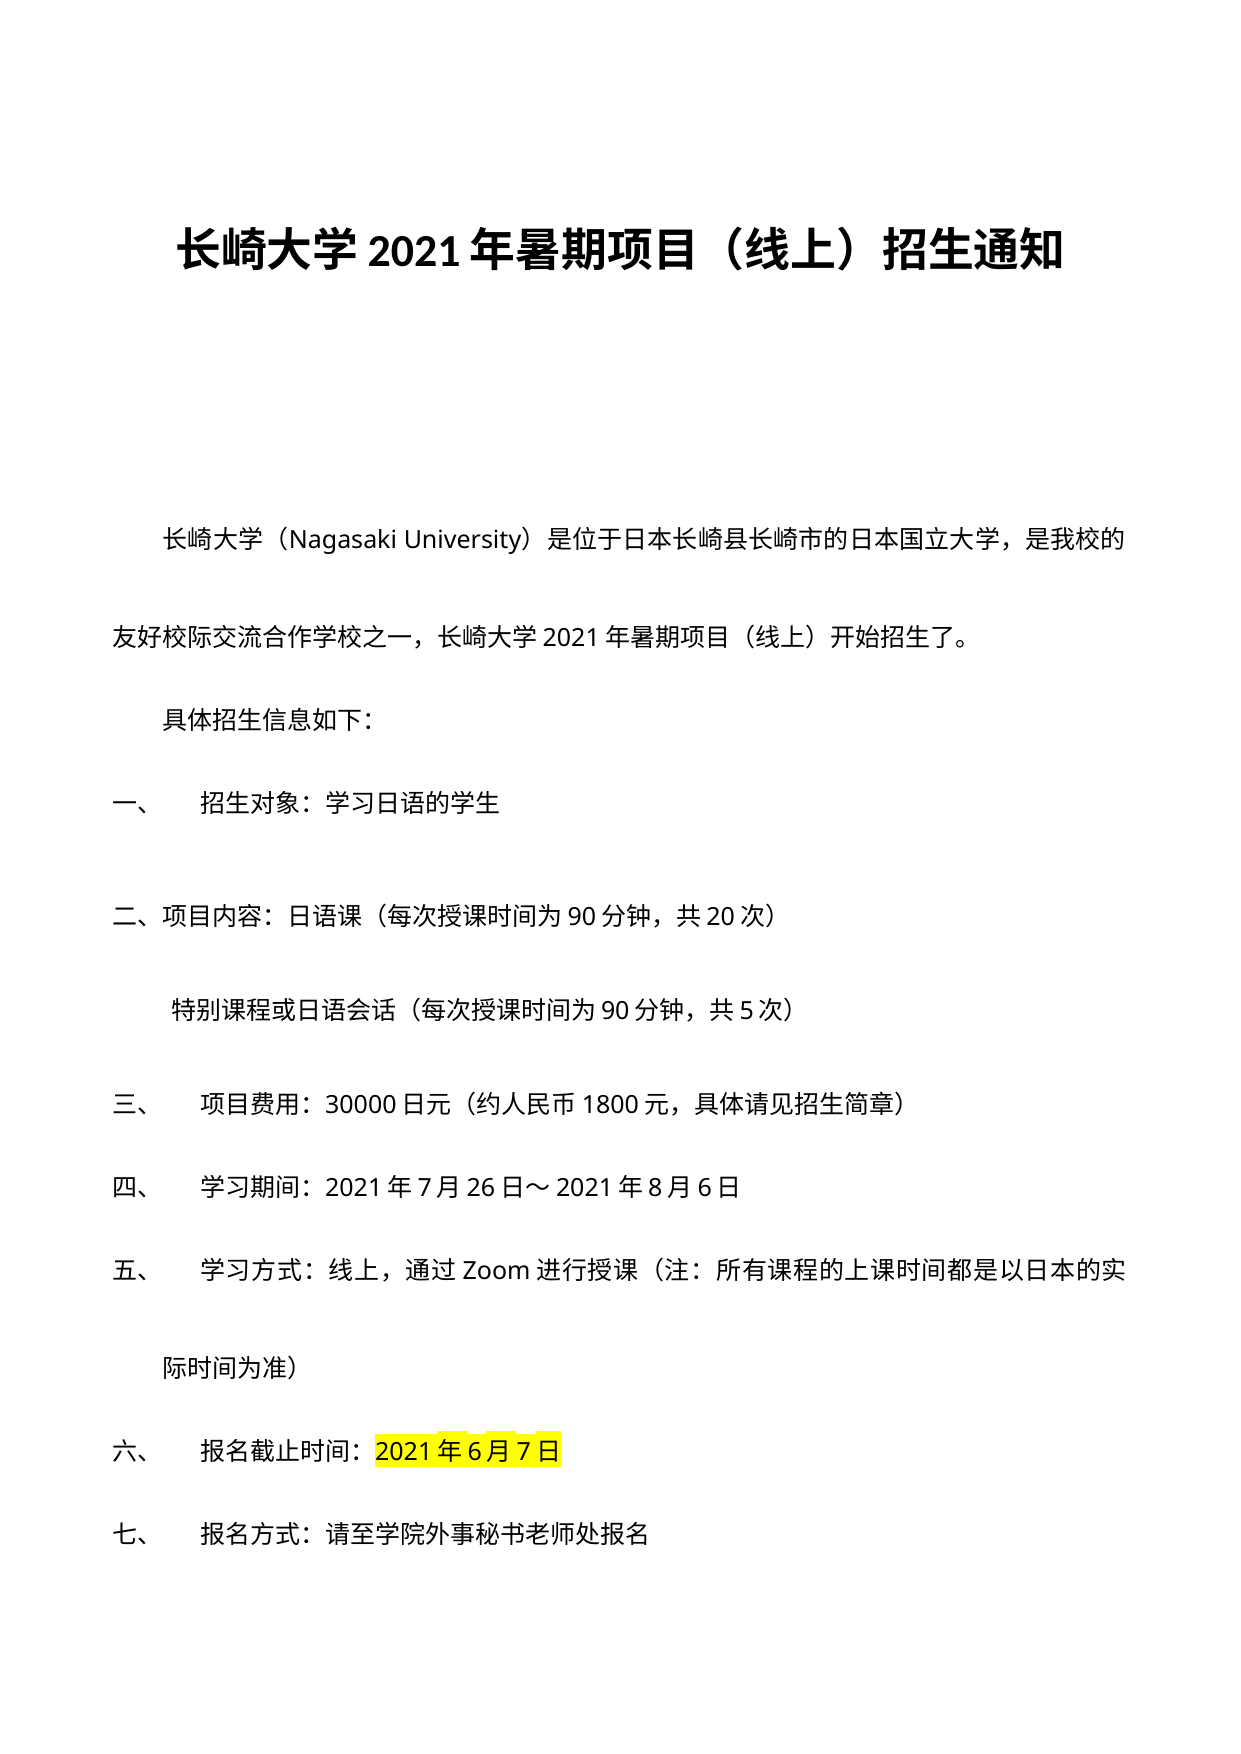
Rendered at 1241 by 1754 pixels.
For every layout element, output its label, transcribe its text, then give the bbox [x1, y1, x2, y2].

list 学习期间：2021年7月26日～ 2021年8月6日 [112, 1153, 1128, 1218]
list 学习方式：线上，通过Zoom进行授课（注：所有课程的上课时间都是以日本的实际时间为准） [112, 1236, 1128, 1399]
list 报名截止时间：2021年6月7日 [112, 1417, 1128, 1482]
text 特别课程或日语会话（每次授课时间为90分钟，共5次） [112, 976, 1128, 1041]
list 项目费用：30000日元（约人民币1800元，具体请见招生简章） [112, 1070, 1128, 1135]
text 二、项目内容：日语课（每次授课时间为90分钟，共20次） [112, 882, 1128, 947]
subtitle 长崎大学2021年暑期项目（线上）招生通知 [112, 197, 1128, 295]
list 招生对象：学习日语的学生 [112, 769, 1128, 834]
text 长崎大学（Nagasaki University）是位于日本长崎县长崎市的日本国立大学，是我校的友好校际交流合作学校之一，长崎大学2021年暑期项目（线上）开始招生了。 [112, 506, 1128, 668]
list 报名方式：请至学院外事秘书老师处报名 [112, 1500, 1128, 1565]
text 具体招生信息如下： [112, 686, 1128, 751]
